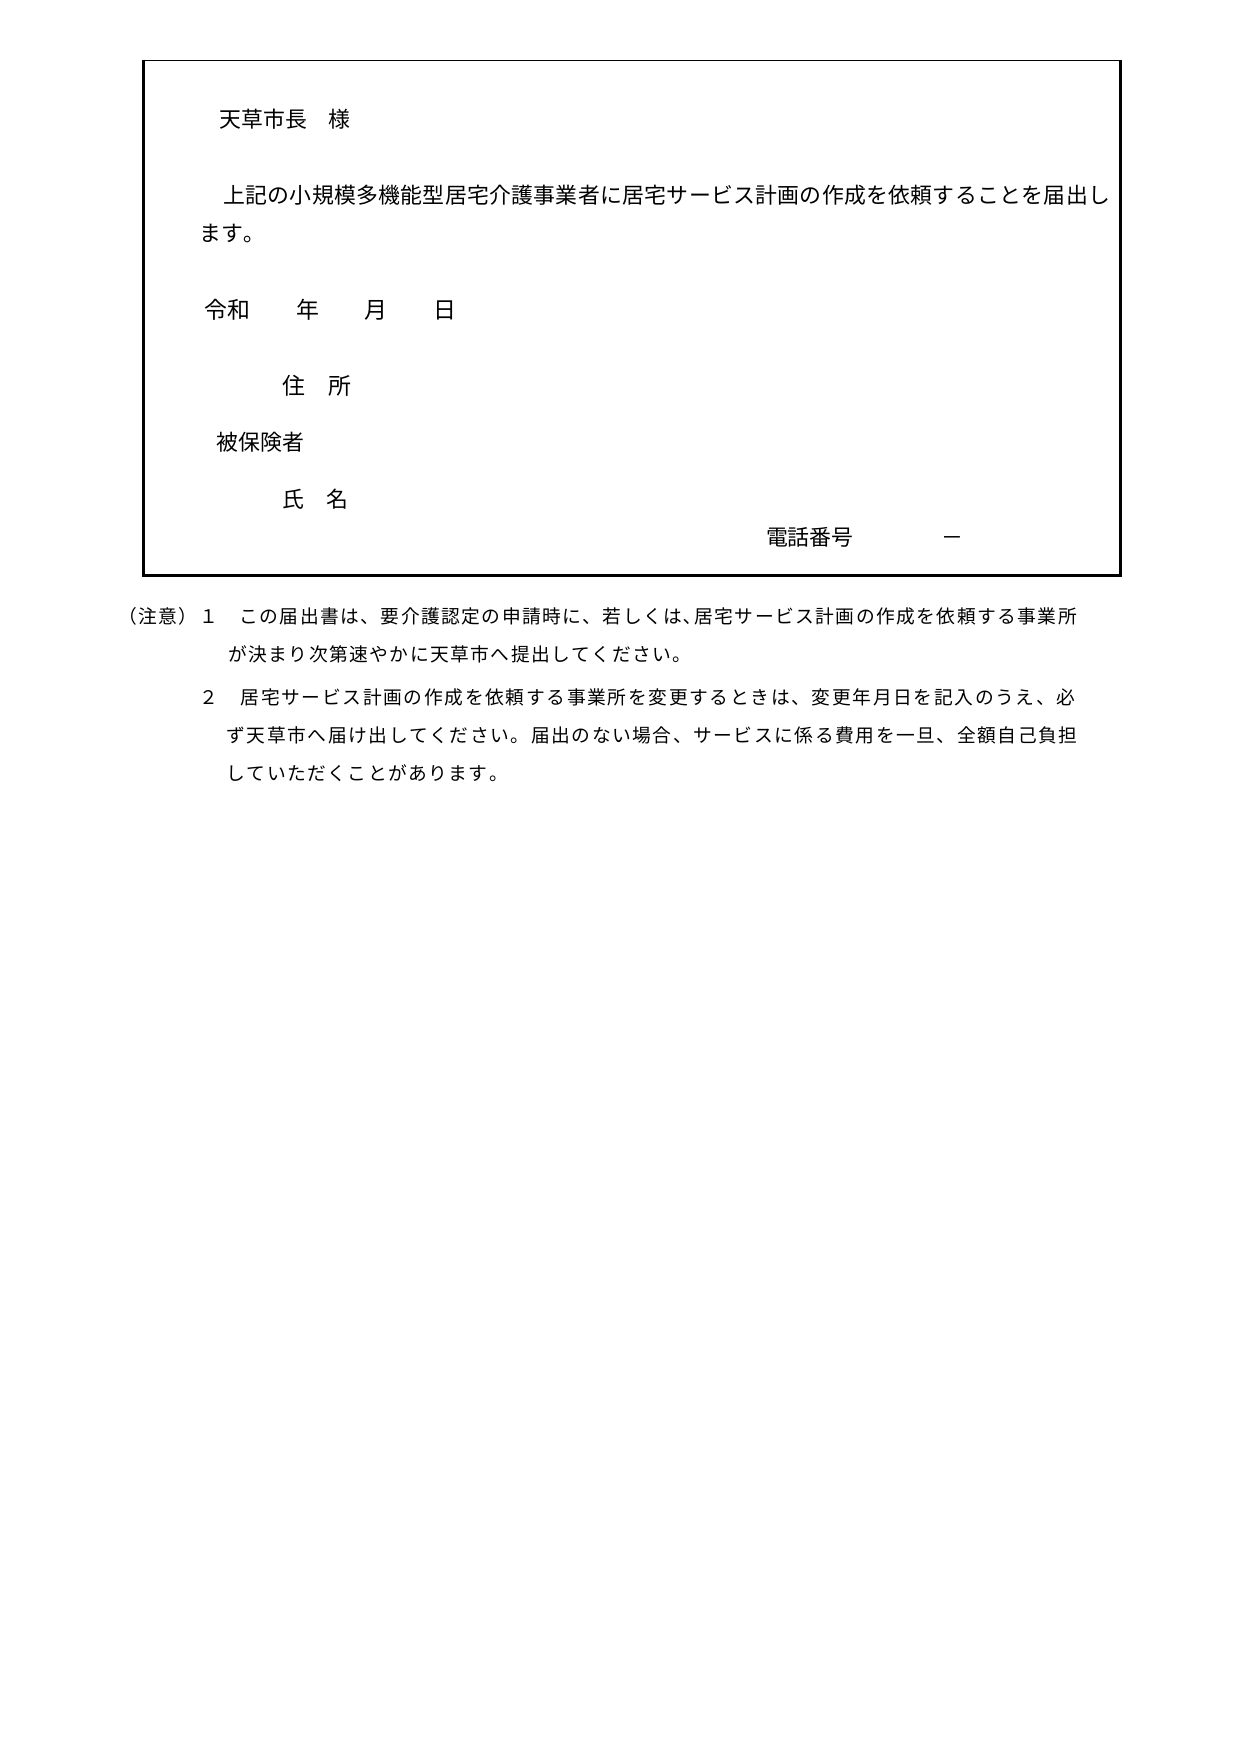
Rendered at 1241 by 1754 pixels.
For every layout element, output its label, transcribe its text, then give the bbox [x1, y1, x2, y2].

text （注意）１ この届出書は、要介護認定の申請時に、若しくは､居宅サービス計画の作成を依頼する事業所が決まり次第速やかに天草市へ提出してください。 [118, 596, 1079, 672]
text ２ 居宅サービス計画の作成を依頼する事業所を変更するときは、変更年月日を記入のうえ、必ず天草市へ届け出してください。届出のない場合、サービスに係る費用を一旦、全額自己負担していただくことがあります。 [118, 677, 1079, 792]
table_cell 天草市長 様 上記の小規模多機能型居宅介護事業者に居宅サービス計画の作成を依頼することを届出します｡ 令和 年 月 日 住 所 被保険者 氏 名 電話番号 － [145, 61, 1119, 574]
